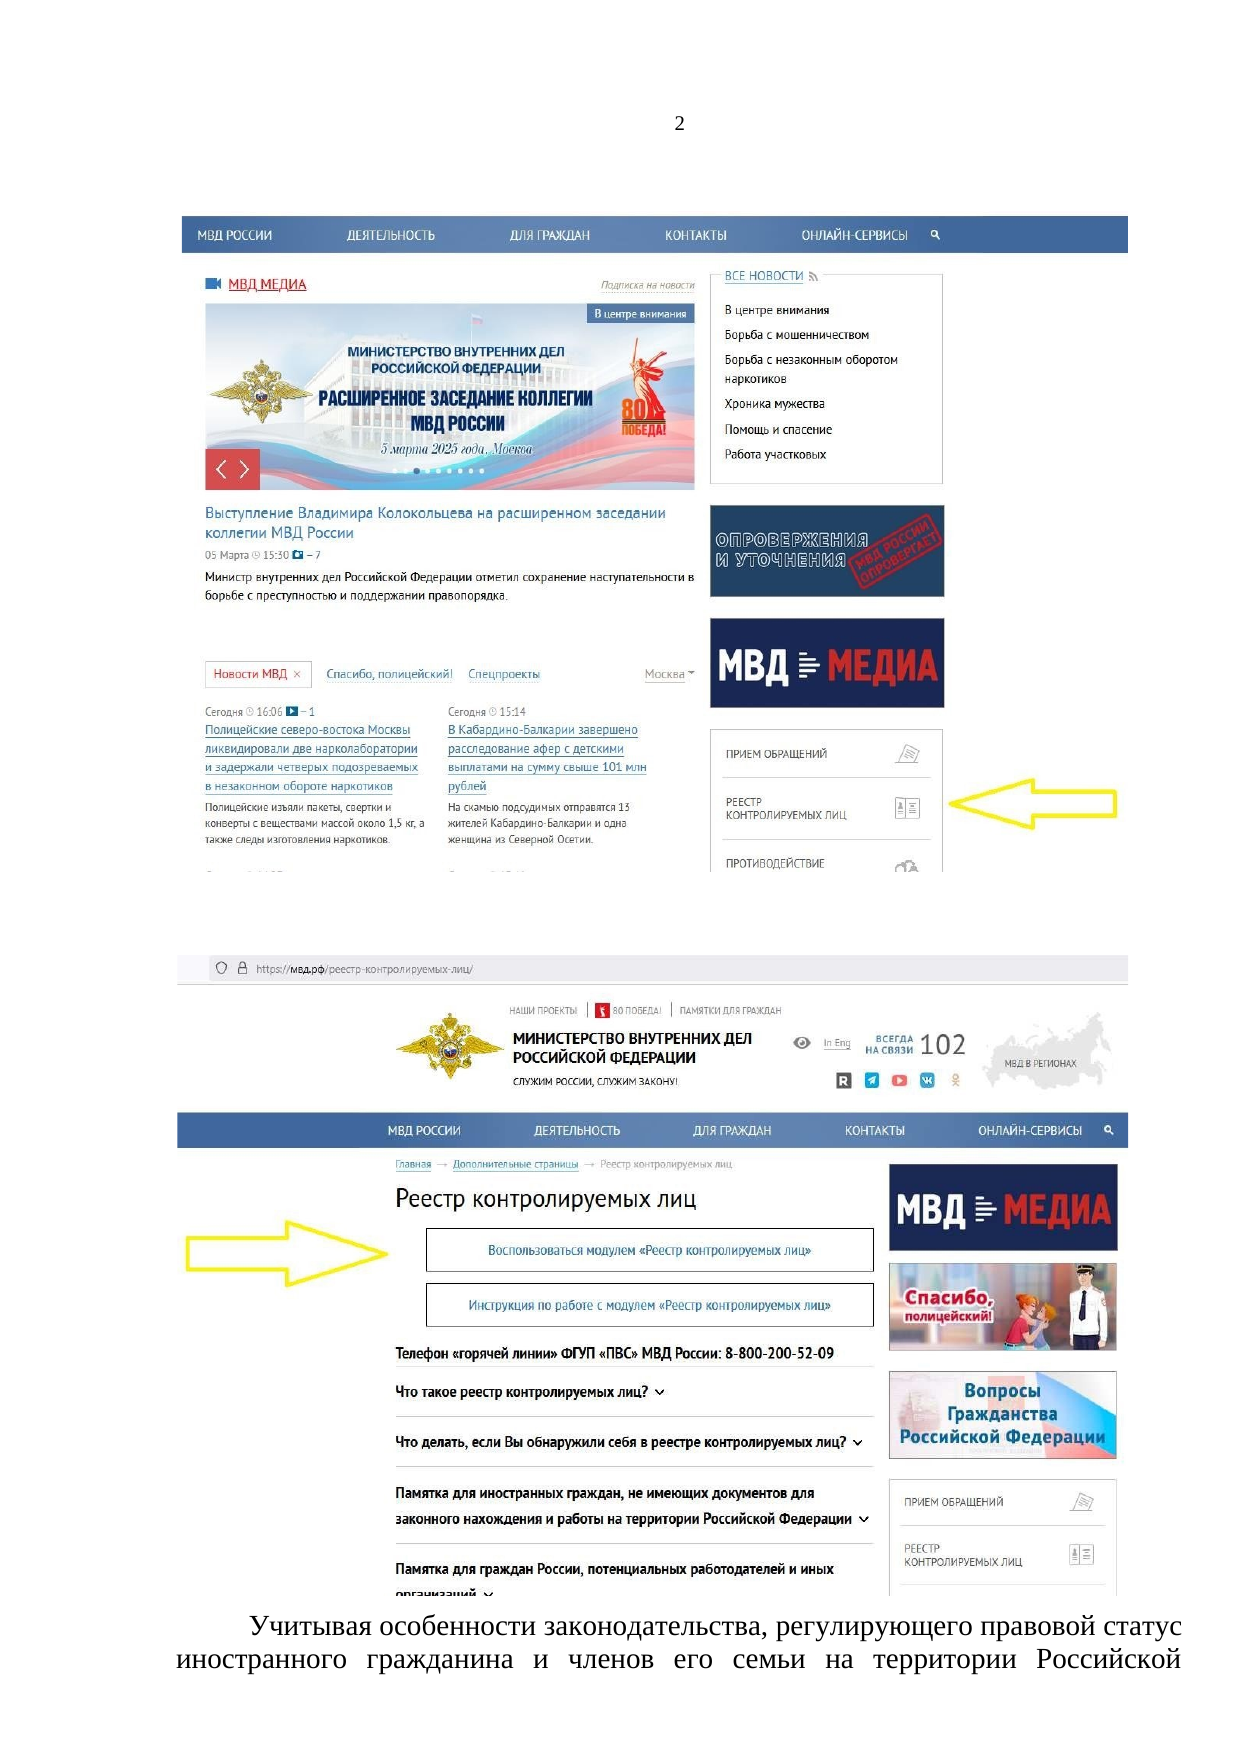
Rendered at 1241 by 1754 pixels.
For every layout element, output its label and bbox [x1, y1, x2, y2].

picture [181, 211, 1128, 872]
picture [177, 955, 1129, 1596]
text [176, 1608, 1183, 1675]
